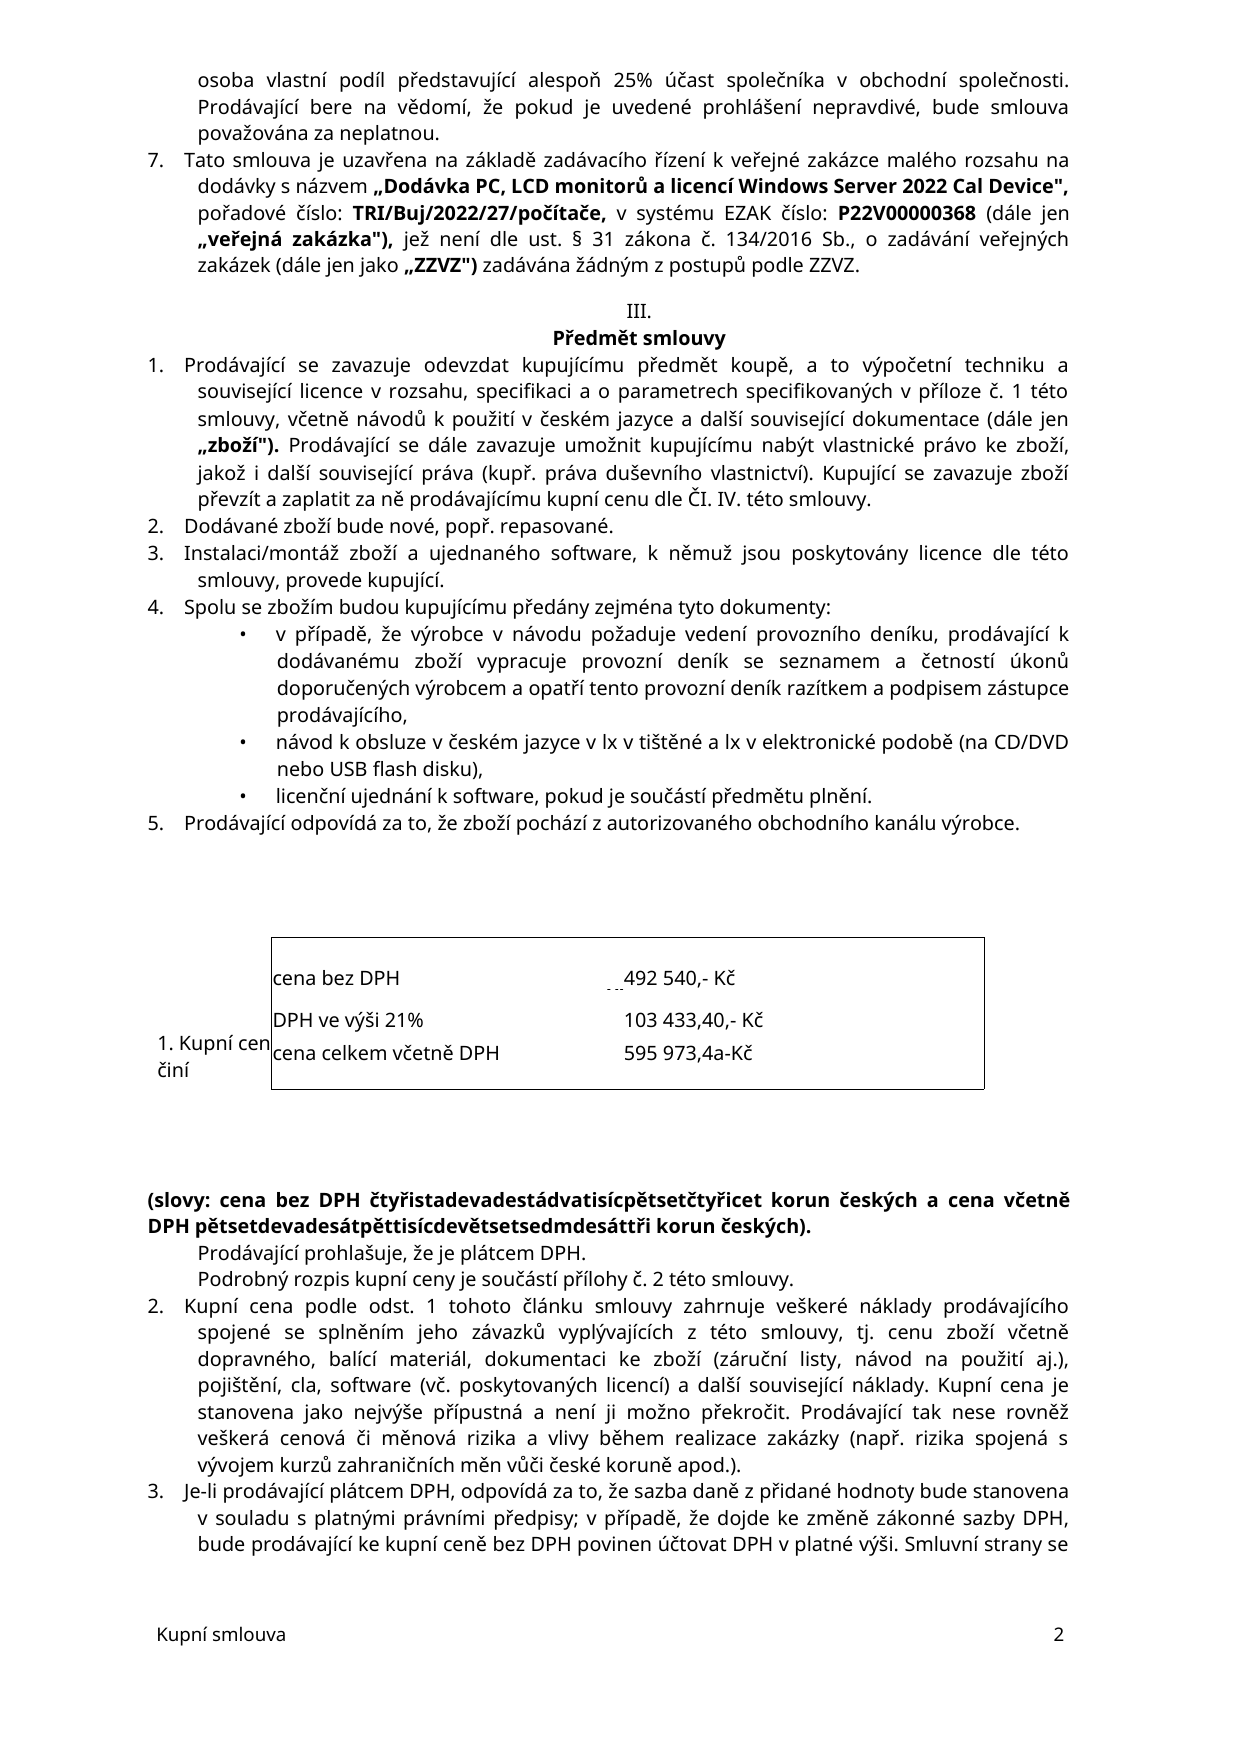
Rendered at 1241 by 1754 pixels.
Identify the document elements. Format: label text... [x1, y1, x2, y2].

table_cell 103 433,40,- Kč [623, 990, 984, 1031]
text osoba vlastní podíl představující alespoň 25% účast společníka v obchodní společnosti. Prodávající bere na vědomí, že pokud je uvedené prohlášení nepravdivé, bude smlouva považována za neplatnou. [197, 66, 1070, 146]
list Instalaci/montáž zboží a ujednaného software, k němuž jsou poskytovány licence dle této smlouvy, provede kupující. [147, 539, 1070, 593]
table_cell 595 973,4a-Kč [623, 1031, 984, 1077]
list Kupní cena podle odst. 1 tohoto článku smlouvy zahrnuje veškeré náklady prodávajícího spojené se splněním jeho závazků vyplývajících z této smlouvy, tj. cenu zboží včetně dopravného, balící materiál, dokumentaci ke zboží (záruční listy, návod na použití aj.), pojištění, cla, software (vč. poskytovaných licencí) a další související náklady. Kupní cena je stanovena jako nejvýše přípustná a není ji možno překročit. Prodávající tak nese rovněž veškerá cenová či měnová rizika a vlivy během realizace zakázky (např. rizika spojená s vývojem kurzů zahraničních měn vůči české koruně apod.). [147, 1292, 1070, 1477]
table_header 492 540,- Kč [623, 946, 984, 989]
table_header cena bez DPH [272, 946, 623, 989]
list Prodávající se zavazuje odevzdat kupujícímu předmět koupě, a to výpočetní techniku a související licence v rozsahu, specifikaci a o parametrech specifikovaných v příloze č. 1 této smlouvy, včetně návodů k použití v českém jazyce a další související dokumentace (dále jen „zboží"). Prodávající se dále zavazuje umožnit kupujícímu nabýt vlastnické právo ke zboží, jakož i další související práva (kupř. práva duševního vlastnictví). Kupující se zavazuje zboží převzít a zaplatit za ně prodávajícímu kupní cenu dle ČI. IV. této smlouvy. [147, 350, 1070, 512]
text Prodávající prohlašuje, že je plátcem DPH. [197, 1239, 1108, 1266]
list Prodávající odpovídá za to, že zboží pochází z autorizovaného obchodního kanálu výrobce. [147, 809, 1108, 836]
list Spolu se zbožím budou kupujícímu předány zejména tyto dokumenty: [147, 593, 1108, 620]
text Podrobný rozpis kupní ceny je součástí přílohy č. 2 této smlouvy. [197, 1266, 1108, 1292]
list Dodávané zboží bude nové, popř. repasované. [147, 512, 1108, 539]
list návod k obsluze v českém jazyce v lx v tištěné a lx v elektronické podobě (na CD/DVD nebo USB flash disku), [239, 728, 1070, 782]
text Předmět smlouvy [170, 323, 1108, 350]
table_cell DPH ve výši 21% [272, 990, 623, 1031]
list v případě, že výrobce v návodu požaduje vedení provozního deníku, prodávající k dodávanému zboží vypracuje provozní deník se seznamem a četností úkonů doporučených výrobcem a opatří tento provozní deník razítkem a podpisem zástupce prodávajícího, [239, 620, 1070, 728]
list licenční ujednání k software, pokud je součástí předmětu plnění. [239, 782, 1108, 809]
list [147, 1477, 1070, 1557]
text (slovy: cena bez DPH čtyřistadevadestádvatisícpětsetčtyřicet korun českých a cena včetně DPH pětsetdevadesátpěttisícdevětsetsedmdesáttři korun českých). [147, 1186, 1070, 1239]
list Tato smlouva je uzavřena na základě zadávacího řízení k veřejné zakázce malého rozsahu na dodávky s názvem „Dodávka PC, LCD monitorů a licencí Windows Server 2022 Cal Device", pořadové číslo: TRI/Buj/2022/27/počítače, v systému EZAK číslo: P22V00000368 (dále jen „veřejná zakázka"), jež není dle ust. § 31 zákona č. 134/2016 Sb., o zadávání veřejných zakázek (dále jen jako „ZZVZ") zadávána žádným z postupů podle ZZVZ. [147, 146, 1070, 278]
text III. [170, 296, 1108, 323]
table_cell cena celkem včetně DPH [272, 1031, 623, 1077]
